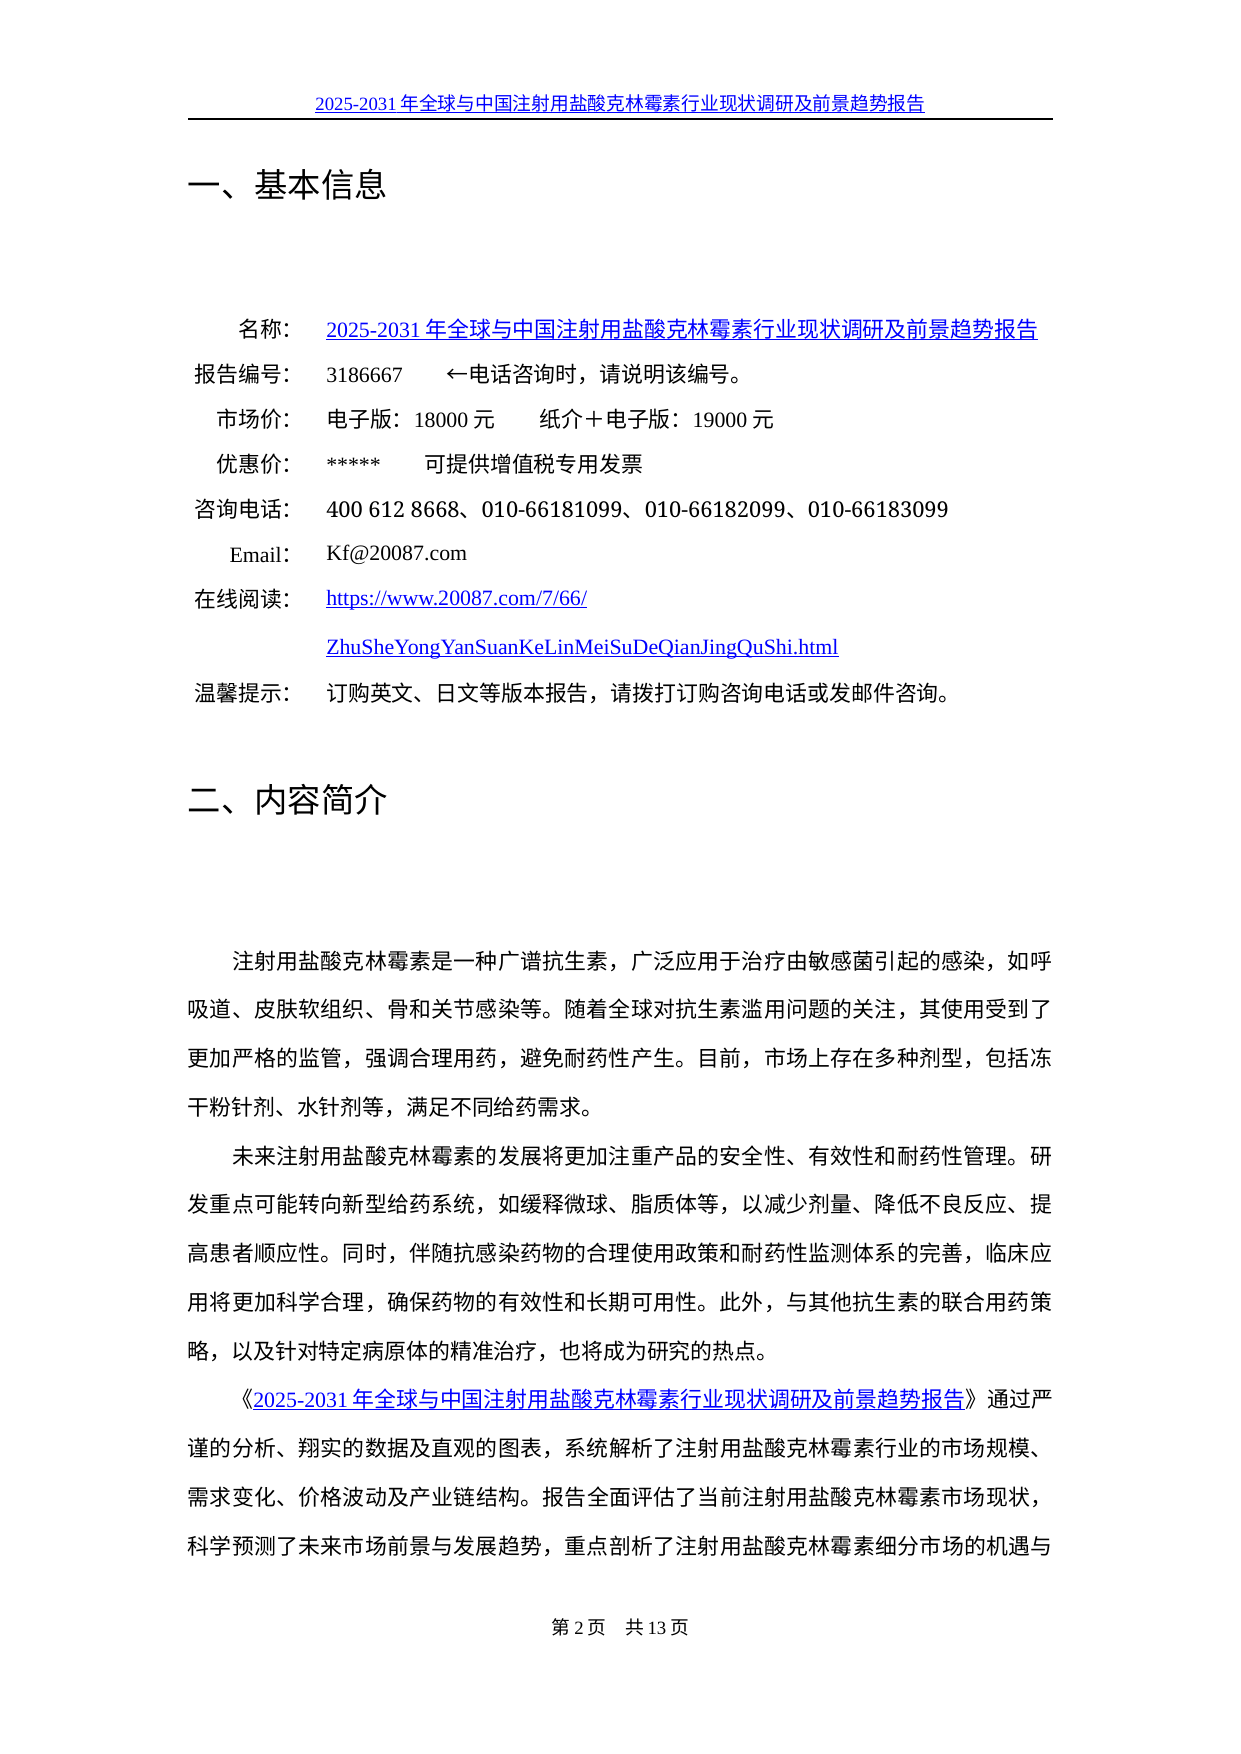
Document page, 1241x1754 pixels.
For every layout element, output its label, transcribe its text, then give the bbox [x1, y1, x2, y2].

title 二、内容简介 [187, 766, 1053, 831]
table_cell ***** 可提供增值税专用发票 [315, 447, 1073, 492]
table_cell Email： [167, 537, 315, 582]
table_header 2025-2031年全球与中国注射用盐酸克林霉素行业现状调研及前景趋势报告 [315, 312, 1073, 357]
table_cell 400 612 8668、010-66181099、010-66182099、010-66183099 [315, 492, 1073, 537]
table_cell 优惠价： [167, 447, 315, 492]
table_cell 电子版：18000 元 纸介＋电子版：19000 元 [315, 402, 1073, 447]
table_cell 3186667 ←电话咨询时，请说明该编号。 [315, 357, 1073, 402]
table_cell 报告编号： [167, 357, 315, 402]
table_cell 在线阅读： [167, 582, 315, 675]
table_cell 市场价： [167, 402, 315, 447]
table_cell [315, 582, 1073, 675]
table_cell 温馨提示： [167, 675, 315, 720]
table_cell 咨询电话： [167, 492, 315, 537]
table_cell Kf@20087.com [315, 537, 1073, 582]
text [187, 943, 1053, 1561]
table_cell 订购英文、日文等版本报告，请拨打订购咨询电话或发邮件咨询。 [315, 675, 1073, 720]
table_header 名称： [167, 312, 315, 357]
title 一、基本信息 [187, 150, 1053, 215]
